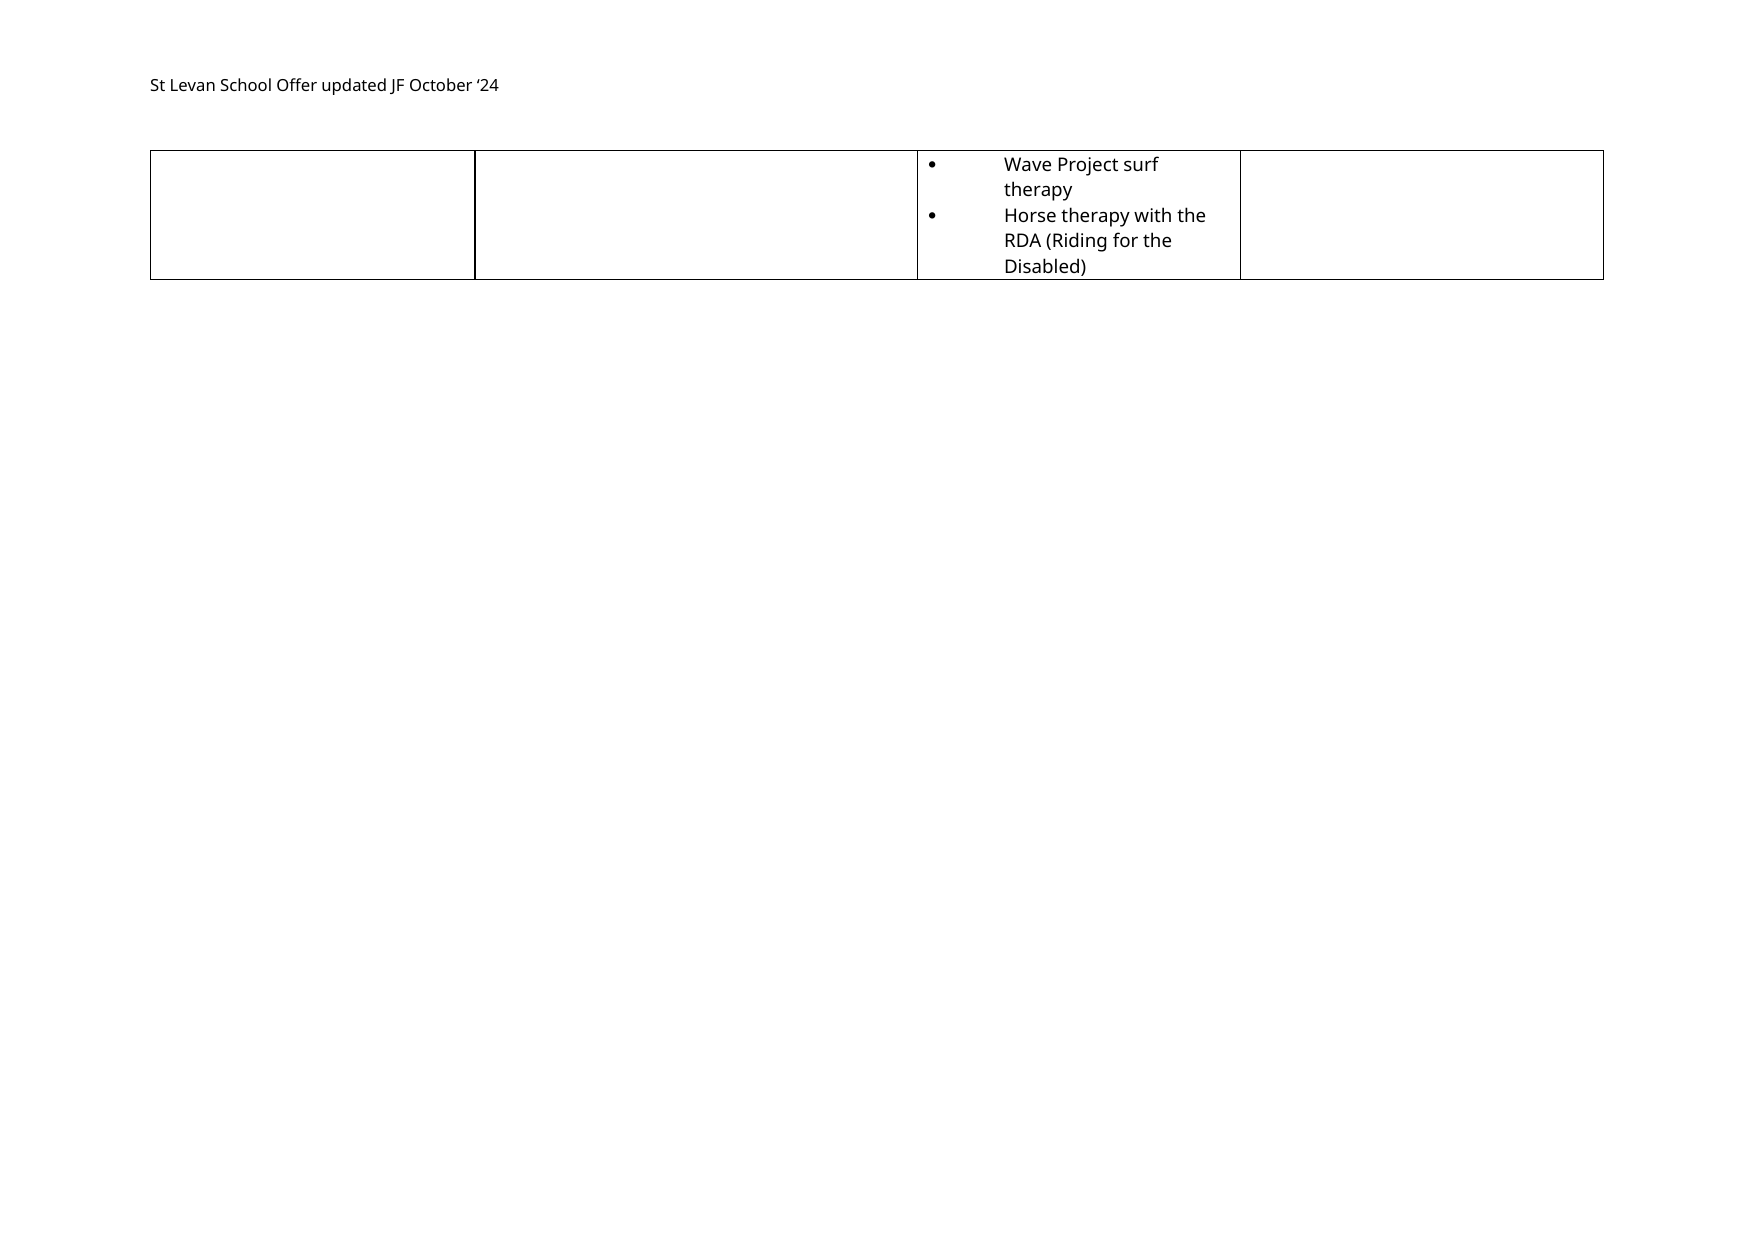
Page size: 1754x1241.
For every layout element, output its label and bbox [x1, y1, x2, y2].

table_cell [1241, 151, 1603, 279]
table_cell [918, 151, 1240, 279]
table_cell [151, 151, 474, 279]
table_cell [476, 151, 917, 279]
